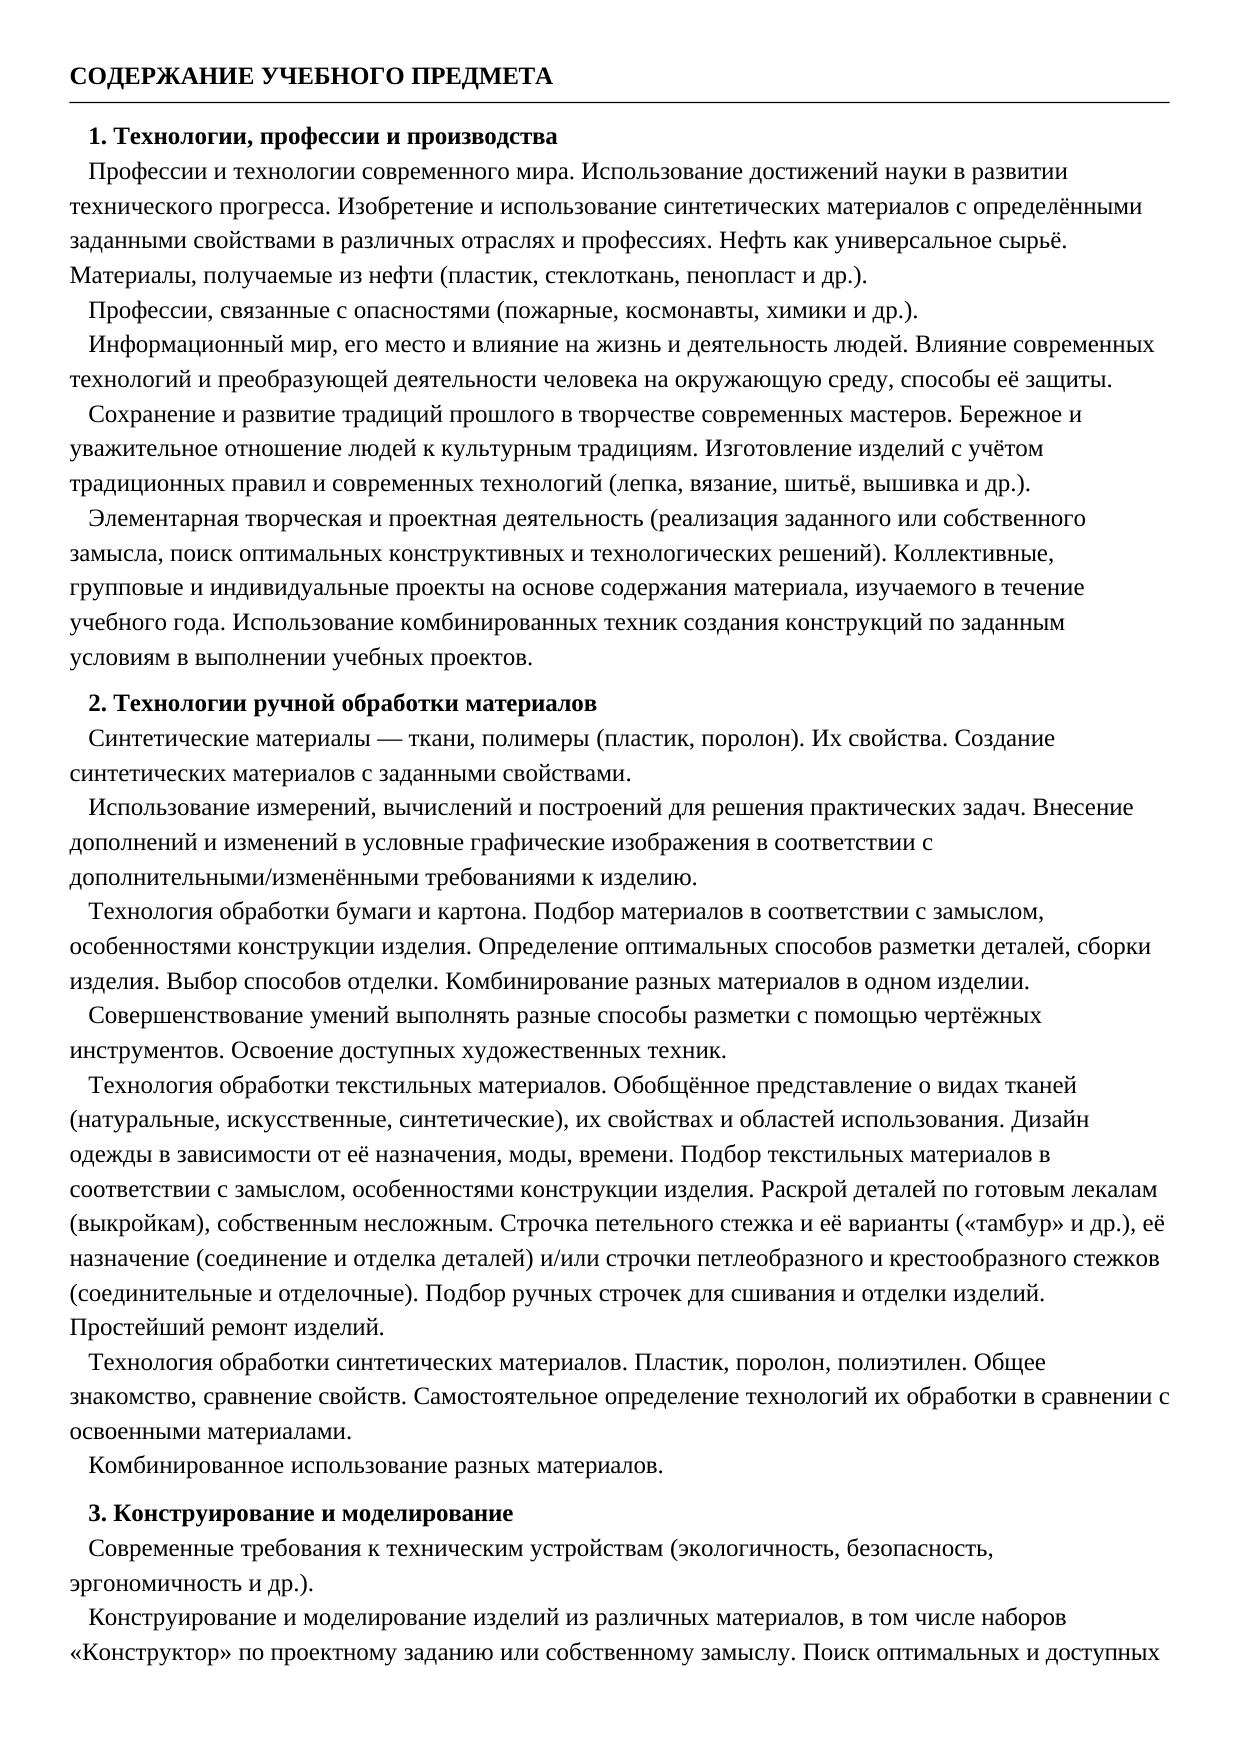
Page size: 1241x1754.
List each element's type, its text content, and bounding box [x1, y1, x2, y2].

list Конструирование и моделирование [88, 1498, 1182, 1527]
text Информационный мир, его место и влияние на жизнь и деятельность людей. Влияние современных технологий и преобразующей деятельности человека на окружающую среду, способы её защиты. [69, 329, 1182, 393]
list Технологии, профессии и производства [88, 121, 1182, 150]
text Профессии и технологии современного мира. Использование достижений науки в развитии технического прогресса. Изобретение и использование синтетических материалов с определёнными заданными свойствами в различных отраслях и профессиях. Нефть как универсальное сырьё. [69, 156, 1182, 254]
text Комбинированное использование разных материалов. [88, 1451, 1182, 1479]
text Современные требования к техническим устройствам (экологичность, безопасность, эргономичность и др.). [69, 1533, 1156, 1596]
text Совершенствование умений выполнять разные способы разметки с помощью чертёжных инструментов. Освоение доступных художественных техник. [69, 1000, 1182, 1064]
text Использование измерений, вычислений и построений для решения практических задач. Внесение дополнений и изменений в условные графические изображения в соответствии с дополнительными/изменёнными требованиями к изделию. [69, 792, 1182, 890]
text Материалы, получаемые из нефти (пластик, стеклоткань, пенопласт и др.). Профессии, связанные с опасностями (пожарные, космонавты, химики и др.). [69, 260, 992, 323]
text Элементарная творческая и проектная деятельность (реализация заданного или собственного замысла, поиск оптимальных конструктивных и технологических решений). Коллективные, групповые и индивидуальные проекты на основе содержания материала, изучаемого в течение учебного года. Использование комбинированных техник создания конструкций по заданным условиям в выполнении учебных проектов. [69, 503, 1156, 670]
text Простейший ремонт изделий. [69, 1313, 1182, 1341]
text Технология обработки бумаги и картона. Подбор материалов в соответствии с замыслом, особенностями конструкции изделия. Определение оптимальных способов разметки деталей, сборки изделия. Выбор способов отделки. Комбинирование разных материалов в одном изделии. [69, 896, 1182, 994]
text Технология обработки синтетических материалов. Пластик, поролон, полиэтилен. Общее знакомство, сравнение свойств. Самостоятельное определение технологий их обработки в сравнении с освоенными материалами. [69, 1347, 1171, 1445]
text Синтетические материалы — ткани, полимеры (пластик, поролон). Их свойства. Создание синтетических материалов с заданными свойствами. [69, 723, 1182, 786]
text «Конструктор» по проектному заданию или собственному замыслу. Поиск оптимальных и доступных [69, 1637, 1182, 1666]
text СОДЕРЖАНИЕ УЧЕБНОГО ПРЕДМЕТА [69, 61, 1182, 90]
list Технологии ручной обработки материалов [88, 688, 1182, 717]
text Конструирование и моделирование изделий из различных материалов, в том числе наборов [88, 1602, 1182, 1631]
text Технология обработки текстильных материалов. Обобщённое представление о видах тканей (натуральные, искусственные, синтетические), их свойствах и областей использования. Дизайн одежды в зависимости от её назначения, моды, времени. Подбор текстильных материалов в соответствии с замыслом, особенностями конструкции изделия. Раскрой деталей по готовым лекалам (выкройкам), собственным несложным. Строчка петельного стежка и её варианты («тамбур» и др.), её назначение (соединение и отделка деталей) и/или строчки петлеобразного и крестообразного стежков (соединительные и отделочные). Подбор ручных строчек для сшивания и отделки изделий. [69, 1070, 1171, 1307]
text Сохранение и развитие традиций прошлого в творчестве современных мастеров. Бережное и уважительное отношение людей к культурным традициям. Изготовление изделий с учётом традиционных правил и современных технологий (лепка, вязание, шитьё, вышивка и др.). [69, 399, 1182, 497]
